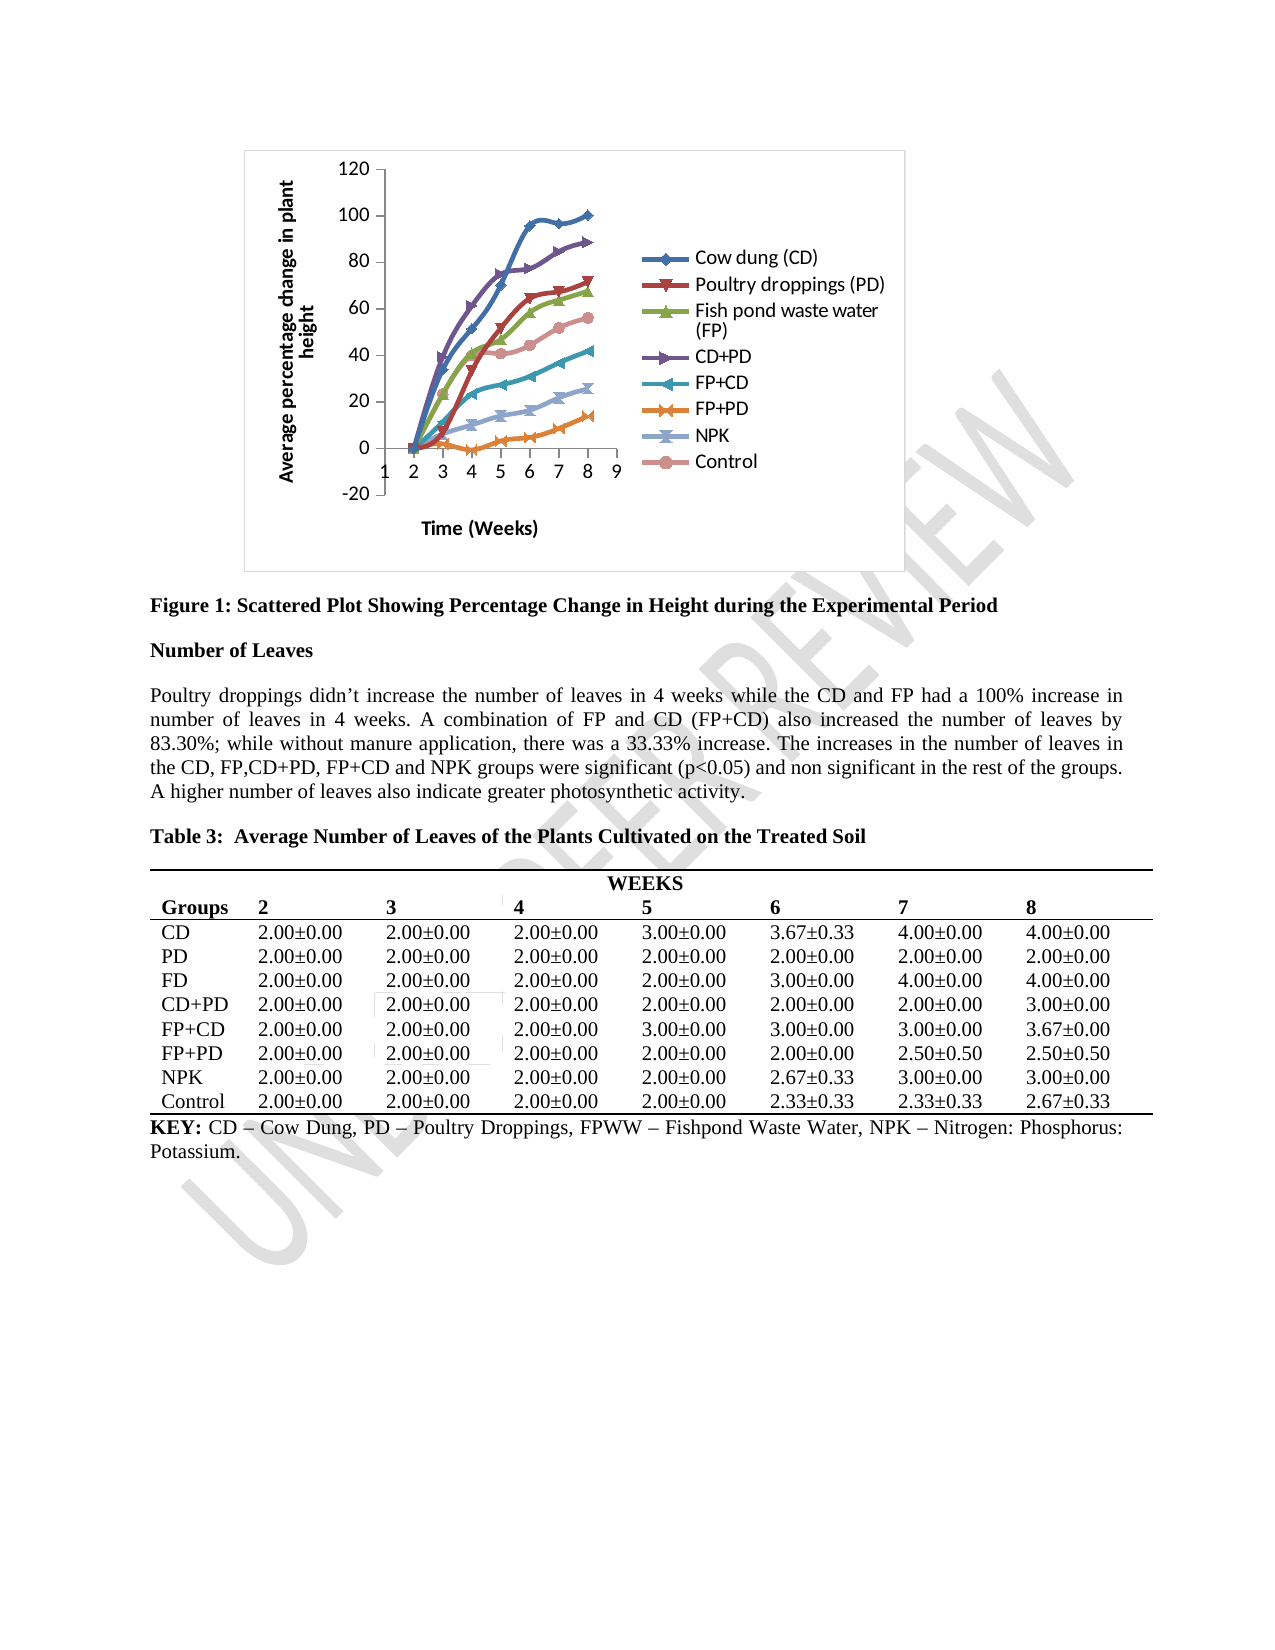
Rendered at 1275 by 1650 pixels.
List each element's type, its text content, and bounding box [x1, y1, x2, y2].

table_cell 2.00±0.00 [759, 993, 887, 1016]
table_cell 3.00±0.00 [887, 1016, 1014, 1041]
table_cell 2.00±0.00 [375, 1065, 502, 1089]
table_cell 4.00±0.00 [887, 968, 1014, 992]
text Table 3: Average Number of Leaves of the Plants Cultivated on the Treated Soil [150, 824, 1125, 848]
table_cell FD [150, 968, 247, 992]
table_cell 8 [1015, 895, 1153, 919]
table_cell 2.00±0.00 [503, 920, 630, 944]
table_cell NPK [150, 1065, 247, 1089]
table_cell 3.00±0.00 [887, 1065, 1014, 1089]
table_cell 3.00±0.00 [1015, 993, 1153, 1016]
table_cell 2.00±0.00 [247, 944, 374, 968]
table_cell 2.00±0.00 [630, 1065, 758, 1089]
table_cell 4.00±0.00 [1015, 968, 1153, 992]
table_cell 2.00±0.00 [247, 993, 374, 1016]
table_cell 2.00±0.00 [630, 993, 758, 1016]
table_cell 2.00±0.00 [503, 993, 630, 1016]
table_cell 2.00±0.00 [630, 944, 758, 968]
table_cell 7 [887, 895, 1014, 919]
table_cell 2.00±0.00 [630, 1089, 758, 1113]
text Number of Leaves [150, 638, 1125, 662]
text Figure 1: Scattered Plot Showing Percentage Change in Height during the Experimental Period [150, 593, 1125, 617]
table_cell 2.00±0.00 [247, 1089, 374, 1113]
table_cell 3.00±0.00 [1015, 1065, 1153, 1089]
table_cell FP+PD [150, 1041, 247, 1064]
table_cell 2.67±0.33 [1015, 1089, 1153, 1113]
table_cell 2.00±0.00 [887, 993, 1014, 1016]
table_cell 3.00±0.00 [759, 968, 887, 992]
table_cell 2.00±0.00 [1015, 944, 1153, 968]
table_cell 2.00±0.00 [247, 1065, 374, 1089]
table_cell 2.33±0.33 [759, 1089, 887, 1113]
table_cell 2.00±0.00 [247, 1041, 374, 1064]
table_cell 2 [247, 895, 374, 919]
table_cell 2.00±0.00 [375, 993, 502, 1016]
table_cell 2.00±0.00 [503, 1065, 630, 1089]
table_cell 2.00±0.00 [375, 1089, 502, 1113]
table_cell 2.00±0.00 [375, 1041, 502, 1064]
table_cell FP+CD [150, 1016, 247, 1041]
table_cell 2.00±0.00 [503, 1016, 630, 1041]
table_cell 2.00±0.00 [503, 1089, 630, 1113]
table_cell 2.50±0.50 [887, 1041, 1014, 1064]
table_cell 2.00±0.00 [759, 944, 887, 968]
table_cell 3 [375, 895, 502, 919]
text Poultry droppings didn’t increase the number of leaves in 4 weeks while the CD and FP had a 100% increase in number of leaves in 4 weeks. A combination of FP and CD (FP+CD) also increased the number of leaves by 83.30%; while without manure application, there was a 33.33% increase. The increases in the number of leaves in the CD, FP,CD+PD, FP+CD and NPK groups were significant (p<0.05) and non significant in the rest of the groups. A higher number of leaves also indicate greater photosynthetic activity. [150, 683, 1125, 803]
table_cell 2.00±0.00 [375, 1016, 502, 1041]
table_header [150, 871, 247, 895]
table_cell 2.00±0.00 [759, 1041, 887, 1064]
table_cell 2.00±0.00 [630, 968, 758, 992]
table_cell 2.00±0.00 [375, 968, 502, 992]
table_cell 2.00±0.00 [503, 968, 630, 992]
table_cell 2.67±0.33 [759, 1065, 887, 1089]
table_cell 6 [759, 895, 887, 919]
text KEY: CD – Cow Dung, PD – Poultry Droppings, FPWW – Fishpond Waste Water, NPK – Nitrogen: Phosphorus: Potassium. [150, 1115, 1125, 1163]
table_cell 3.00±0.00 [630, 920, 758, 944]
table_cell Groups [150, 895, 247, 919]
table_cell 5 [630, 895, 758, 919]
table_cell 2.00±0.00 [247, 920, 374, 944]
table_cell 2.50±0.50 [1015, 1041, 1153, 1064]
table_cell 4.00±0.00 [887, 920, 1014, 944]
table_cell 4 [503, 895, 630, 919]
table_cell 2.00±0.00 [375, 944, 502, 968]
table_cell CD [150, 920, 247, 944]
table_cell 2.00±0.00 [503, 944, 630, 968]
table_cell 4.00±0.00 [1015, 920, 1153, 944]
table_cell 2.00±0.00 [630, 1041, 758, 1064]
table_cell PD [150, 944, 247, 968]
table_cell 3.00±0.00 [759, 1016, 887, 1041]
table_cell 2.00±0.00 [247, 968, 374, 992]
table_cell 2.00±0.00 [887, 944, 1014, 968]
table_cell 3.00±0.00 [630, 1016, 758, 1041]
table_cell CD+PD [150, 993, 247, 1016]
table_cell Control [150, 1089, 247, 1113]
table_cell 2.00±0.00 [375, 920, 502, 944]
table_cell 2.00±0.00 [503, 1041, 630, 1064]
table_cell 3.67±0.00 [1015, 1016, 1153, 1041]
table_cell 2.33±0.33 [887, 1089, 1014, 1113]
table_cell 3.67±0.33 [759, 920, 887, 944]
table_header WEEKS [247, 871, 1153, 895]
table_cell 2.00±0.00 [247, 1016, 374, 1041]
